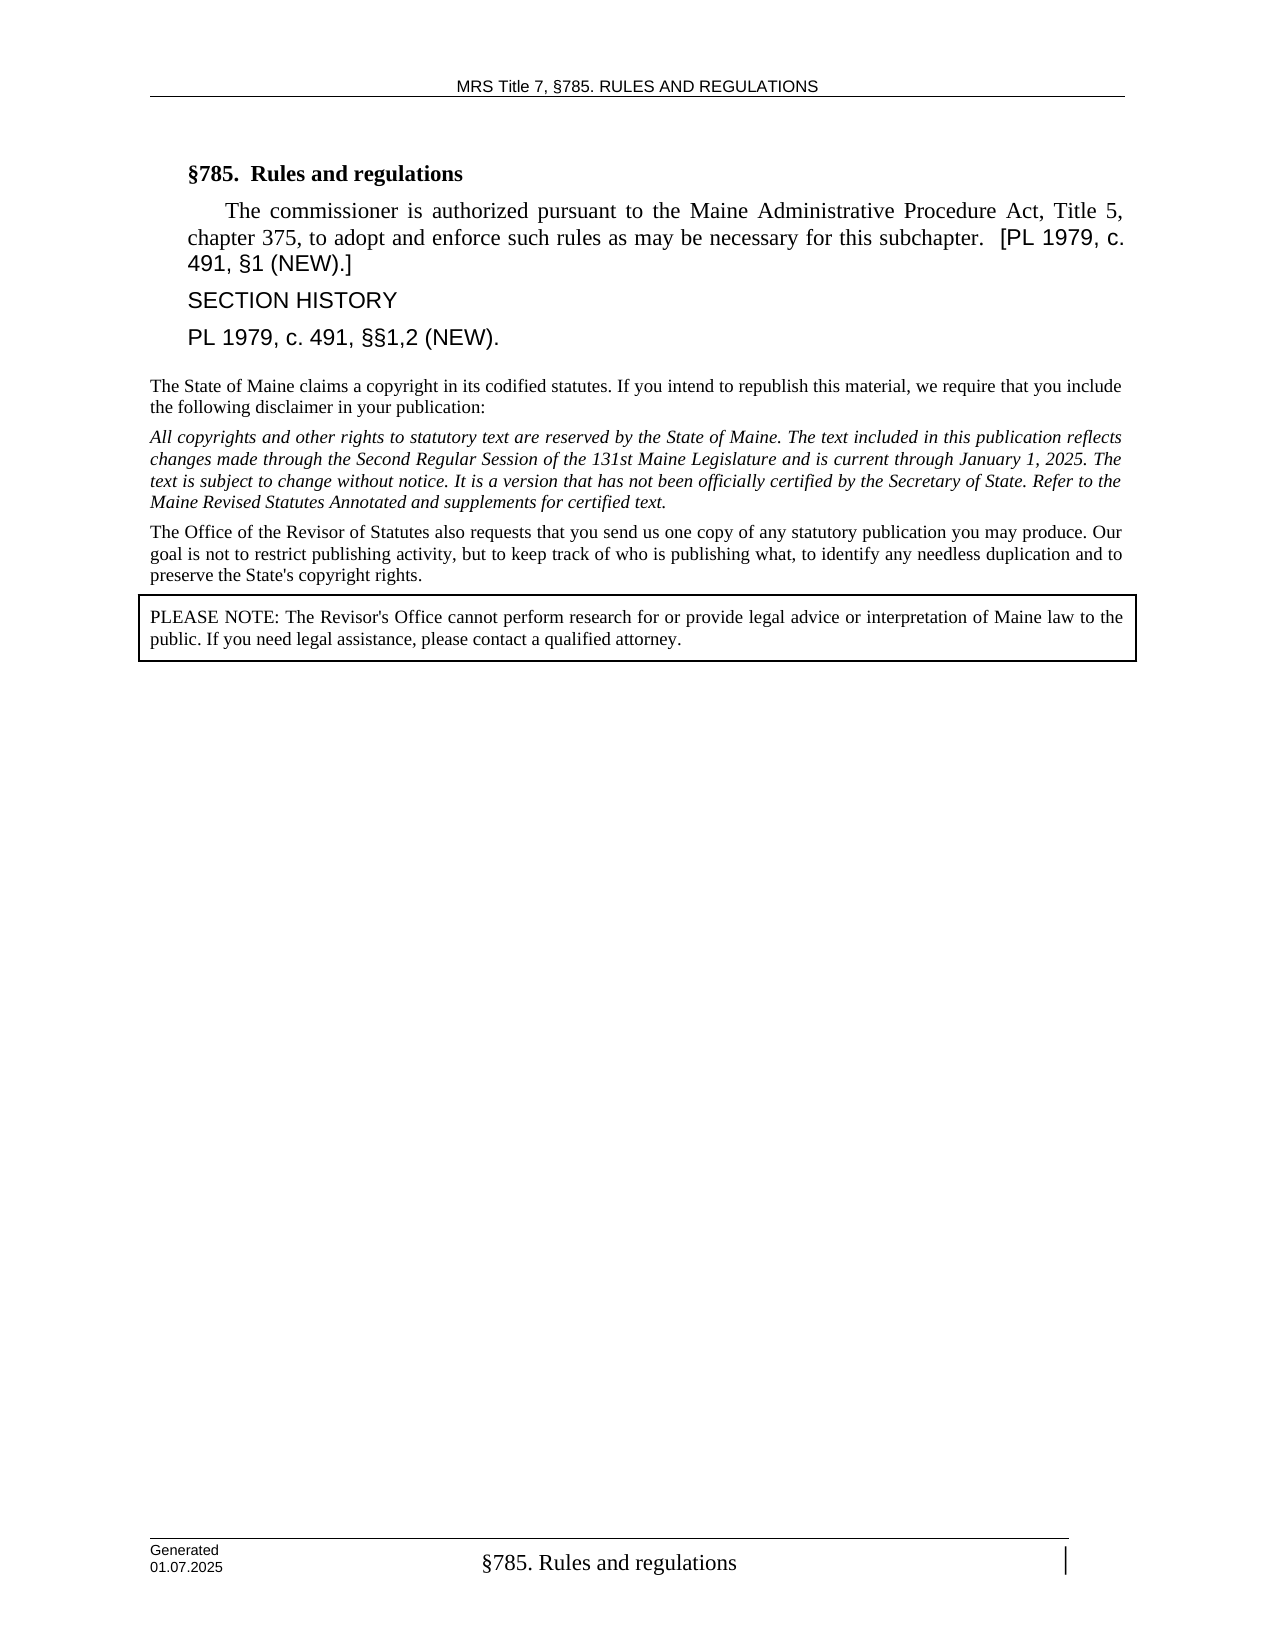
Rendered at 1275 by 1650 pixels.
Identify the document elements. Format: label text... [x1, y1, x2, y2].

text PL 1979, c. 491, §§1,2 (NEW). [187, 323, 1125, 350]
text PLEASE NOTE: The Revisor's Office cannot perform research for or provide legal advice or interpretation of Maine law to the public. If you need legal assistance, please contact a qualified attorney. [140, 596, 1135, 660]
text §785. Rules and regulations [187, 160, 1125, 187]
text The commissioner is authorized pursuant to the Maine Administrative Procedure Act, Title 5, chapter 375, to adopt and enforce such rules as may be necessary for this subchapter. [PL 1979, c. 491, §1 (NEW).] [187, 197, 1125, 276]
text The State of Maine claims a copyright in its codified statutes. If you intend to republish this material, we require that you include the following disclaimer in your publication: [150, 375, 1125, 418]
text The Office of the Revisor of Statutes also requests that you send us one copy of any statutory publication you may produce. Our goal is not to restrict publishing activity, but to keep track of who is publishing what, to identify any needless duplication and to preserve the State's copyright rights. [150, 521, 1125, 586]
text All copyrights and other rights to statutory text are reserved by the State of Maine. The text included in this publication reflects changes made through the Second Regular Session of the 131st Maine Legislature and is current through January 1, 2025 . The text is subject to change without notice. It is a version that has not been officially certified by the Secretary of State. Refer to the Maine Revised Statutes Annotated and supplements for certified text. [150, 426, 1125, 513]
text SECTION HISTORY [187, 287, 1125, 313]
